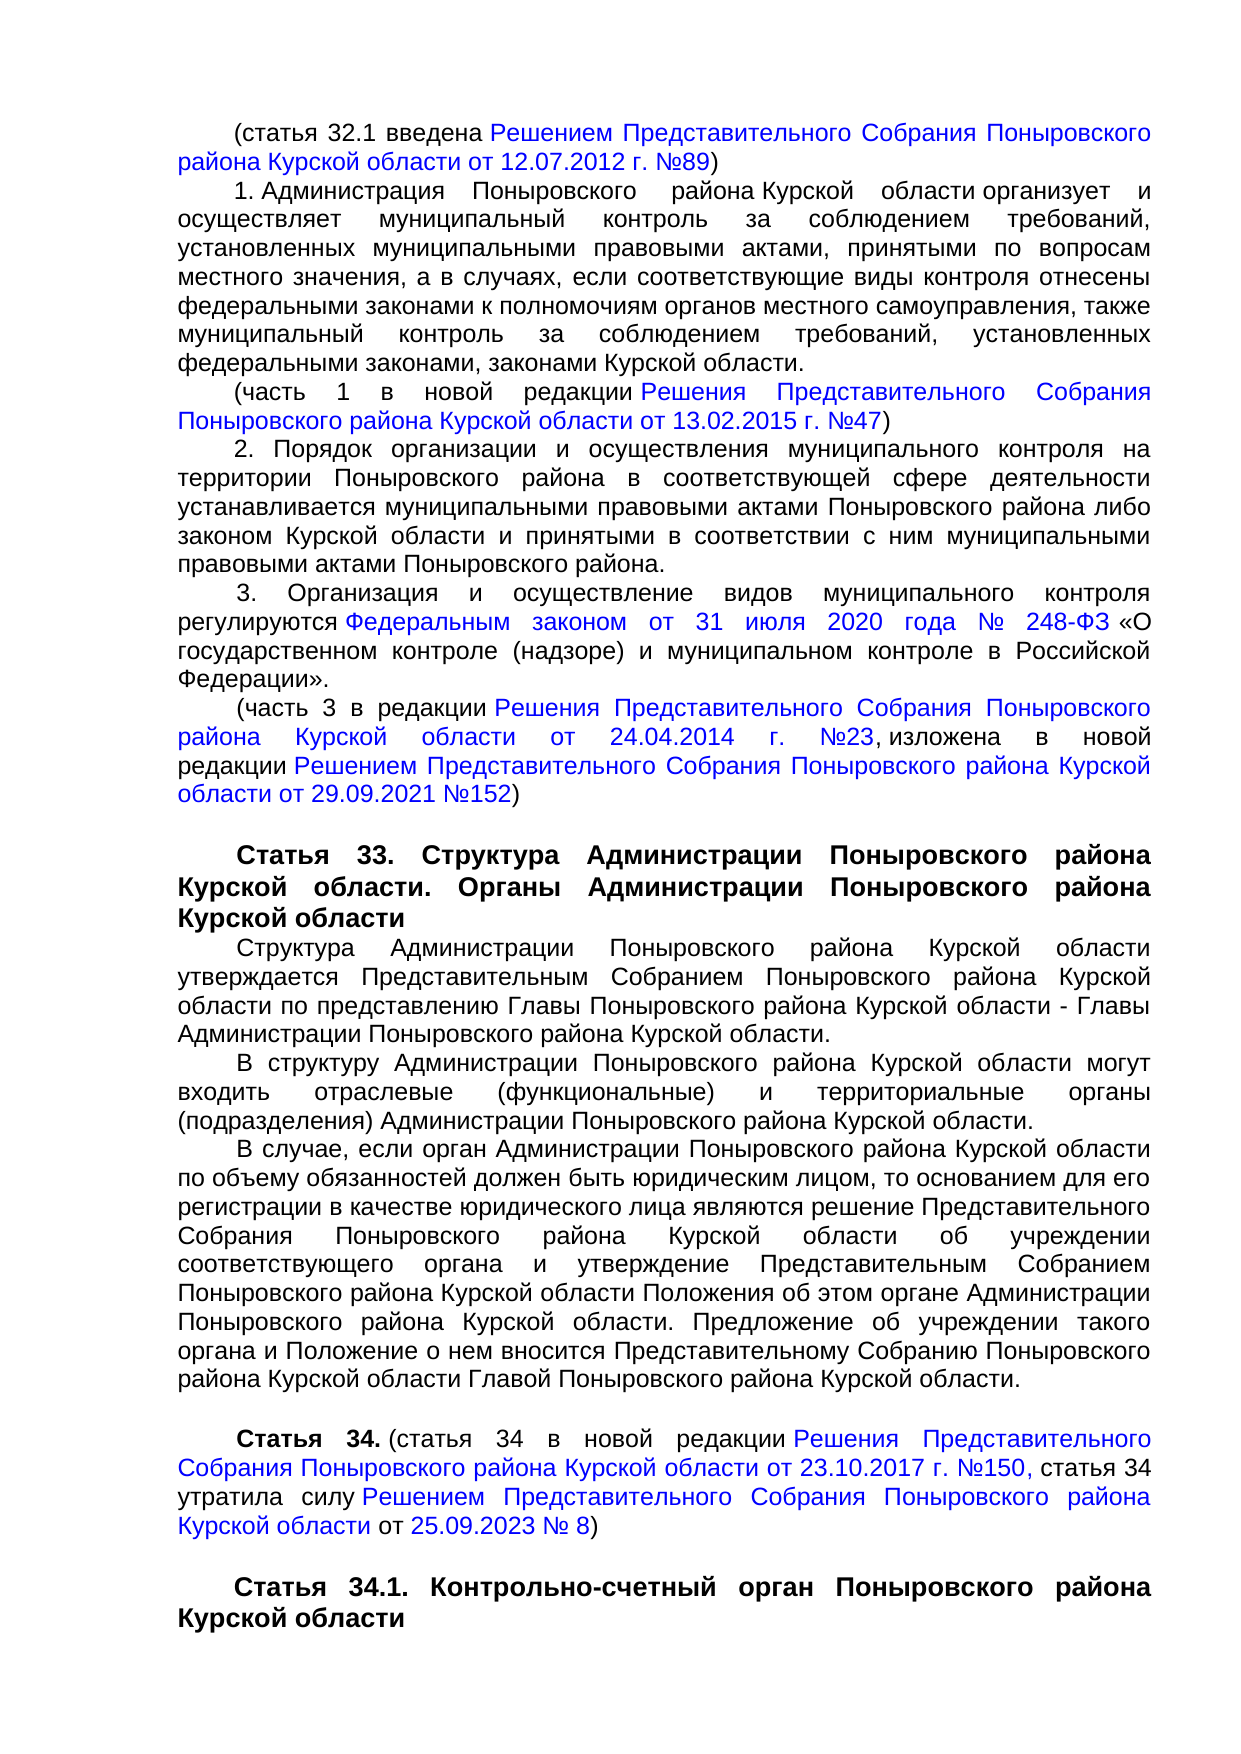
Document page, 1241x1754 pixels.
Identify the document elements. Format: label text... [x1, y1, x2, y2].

text 3. Организация и осуществление видов муниципального контроля регулируются Федеральным законом от 31 июля 2020 года № 248-ФЗ «О государственном контроле (надзоре) и муниципальном контроле в Российской Федерации». [177, 578, 1152, 693]
text 2. Порядок организации и осуществления муниципального контроля на территории Поныровского района в соответствующей сфере деятельности устанавливается муниципальными правовыми актами Поныровского района либо законом Курской области и принятыми в соответствии с ним муниципальными правовыми актами Поныровского района. [177, 434, 1152, 578]
text В случае, если орган Администрации Поныровского района Курской области по объему обязанностей должен быть юридическим лицом, то основанием для его регистрации в качестве юридического лица являются решение Представительного Собрания Поныровского района Курской области об учреждении соответствующего органа и утверждение Представительным Собранием Поныровского района Курской области Положения об этом органе Администрации Поныровского района Курской области. Предложение об учреждении такого органа и Положение о нем вносится Представительному Собранию Поныровского района Курской области Главой Поныровского района Курской области. [177, 1134, 1152, 1393]
text Структура Администрации Поныровского района Курской области утверждается Представительным Собранием Поныровского района Курской области по представлению Главы Поныровского района Курской области - Главы Администрации Поныровского района Курской области. [177, 933, 1152, 1048]
text (часть 1 в новой редакции Решения Представительного Собрания Поныровского района Курской области от 13.02.2015 г. №47) [177, 377, 1152, 434]
text Статья 33. Структура Администрации Поныровского района Курской области. Органы Администрации Поныровского района Курской области [177, 839, 1152, 933]
text (статья 32.1 введена Решением Представительного Собрания Поныровского района Курской области от 12.07.2012 г. №89) [177, 118, 1152, 176]
text (часть 3 в редакции Решения Представительного Собрания Поныровского района Курской области от 24.04.2014 г. №23, изложена в новой редакции Решением Представительного Собрания Поныровского района Курской области от 29.09.2021 №152) [177, 693, 1152, 808]
text Статья 34. (статья 34 в новой редакции Решения Представительного Собрания Поныровского района Курской области от 23.10.2017 г. №150, статья 34 утратила силу Решением Представительного Собрания Поныровского района Курской области от 25.09.2023 № 8) [177, 1424, 1152, 1539]
text Статья 34.1. Контрольно-счетный орган Поныровского района Курской области [177, 1571, 1152, 1633]
text 1. Администрация Поныровского района Курской области организует и осуществляет муниципальный контроль за соблюдением требований, установленных муниципальными правовыми актами, принятыми по вопросам местного значения, а в случаях, если соответствующие виды контроля отнесены федеральными законами к полномочиям органов местного самоуправления, также муниципальный контроль за соблюдением требований, установленных федеральными законами, законами Курской области. [177, 176, 1152, 377]
text В структуру Администрации Поныровского района Курской области могут входить отраслевые (функциональные) и территориальные органы (подразделения) Администрации Поныровского района Курской области. [177, 1048, 1152, 1134]
